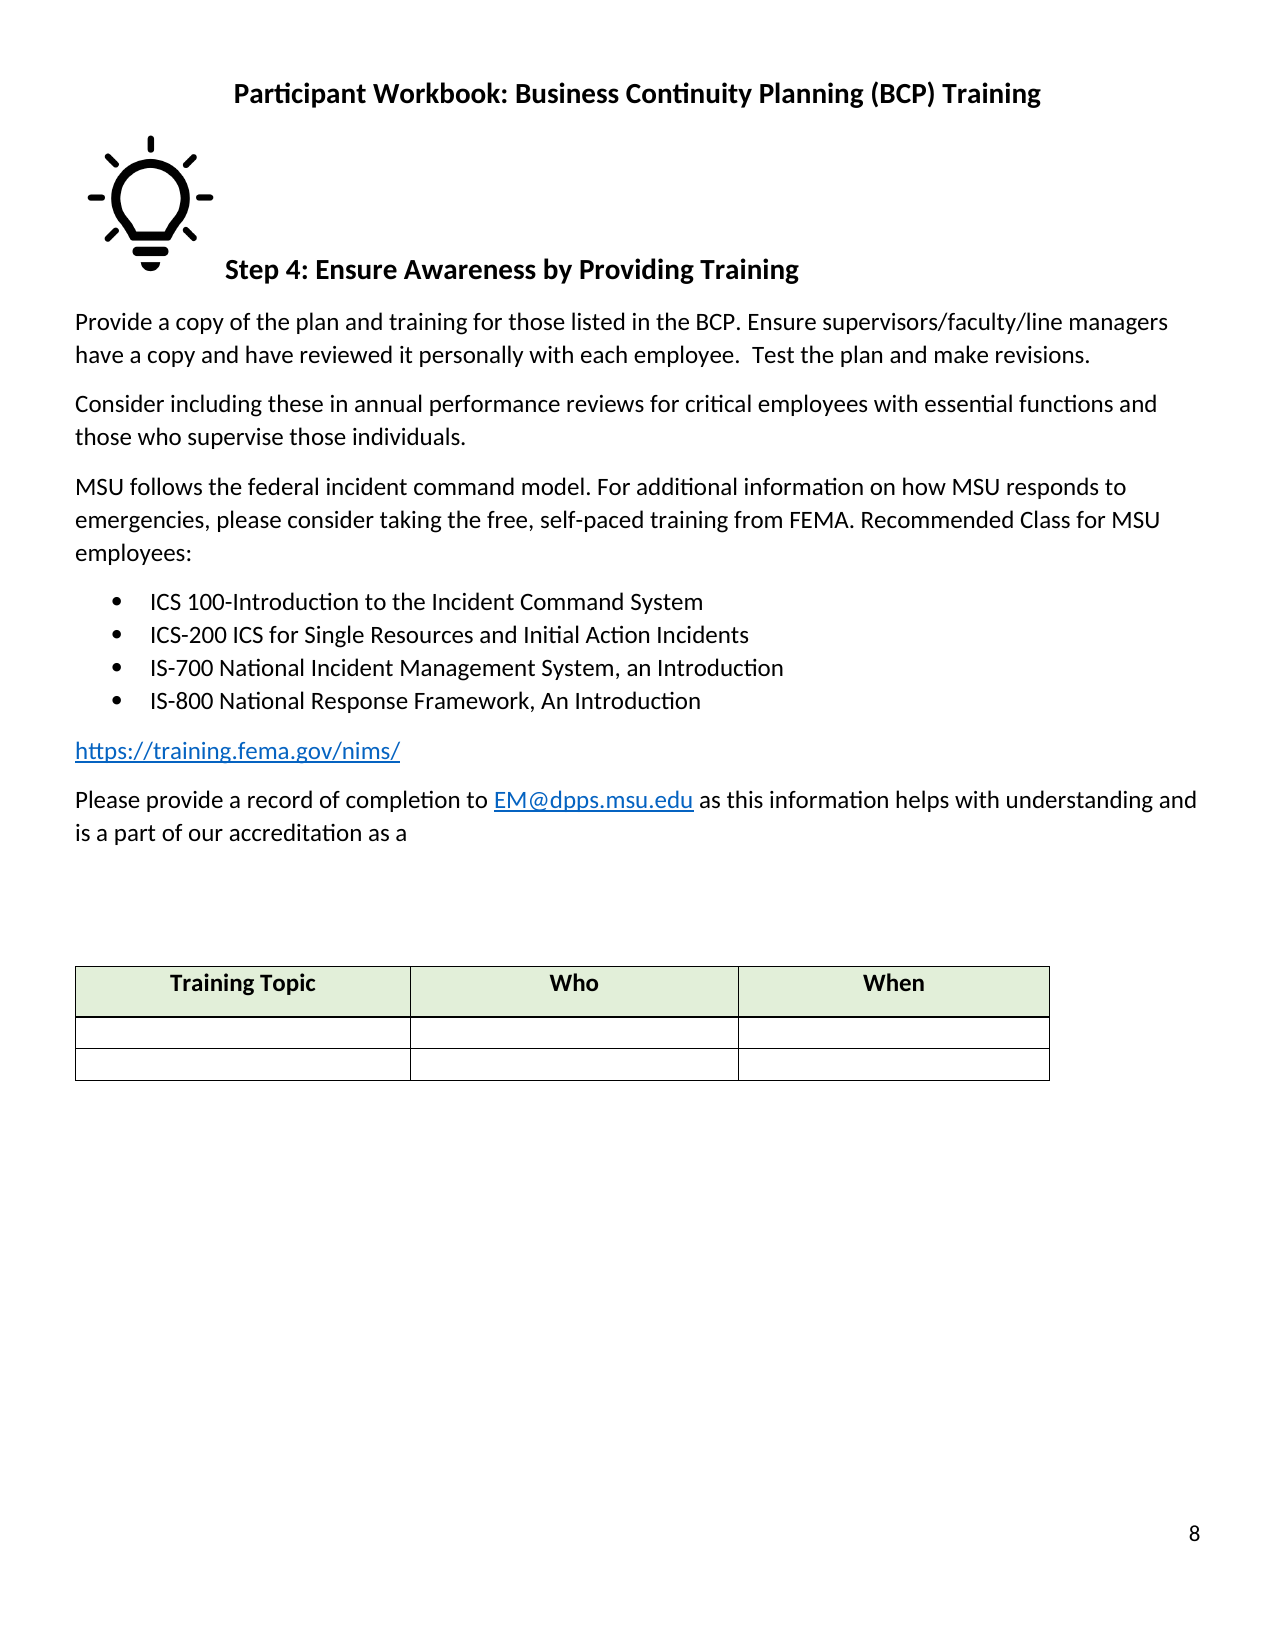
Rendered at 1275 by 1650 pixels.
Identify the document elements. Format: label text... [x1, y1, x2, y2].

table_cell [739, 1018, 1049, 1048]
table_cell [76, 1018, 410, 1048]
text MSU follows the federal incident command model. For additional information on how MSU responds to emergencies, please consider taking the free, self-paced training from FEMA. Recommended Class for MSU employees: [75, 471, 1200, 567]
list ICS 100-Introduction to the Incident Command System [112, 587, 1200, 617]
list ICS-200 ICS for Single Resources and Initial Action Incidents [112, 619, 1200, 650]
text Provide a copy of the plan and training for those listed in the BCP. Ensure supervisors/faculty/line managers have a copy and have reviewed it personally with each employee. Test the plan and make revisions. [75, 306, 1200, 369]
table_header When [739, 967, 1049, 1016]
table_header Who [411, 967, 738, 1016]
table_cell [739, 1049, 1049, 1079]
table_cell [76, 1049, 410, 1079]
table_cell [411, 1049, 738, 1079]
text Step 4: Ensure Awareness by Providing Training [75, 129, 1200, 287]
picture [75, 129, 226, 280]
text https://training.fema.gov/nims/ [75, 735, 1200, 765]
table_cell [411, 1018, 738, 1048]
text Consider including these in annual performance reviews for critical employees with essential functions and those who supervise those individuals. [75, 389, 1200, 452]
list IS-700 National Incident Management System, an Introduction [112, 652, 1200, 683]
table_header Training Topic [76, 967, 410, 1016]
text Please provide a record of completion to EM@dpps.msu.edu as this information helps with understanding and is a part of our accreditation as a [75, 784, 1200, 848]
list IS-800 National Response Framework, An Introduction [112, 685, 1200, 716]
